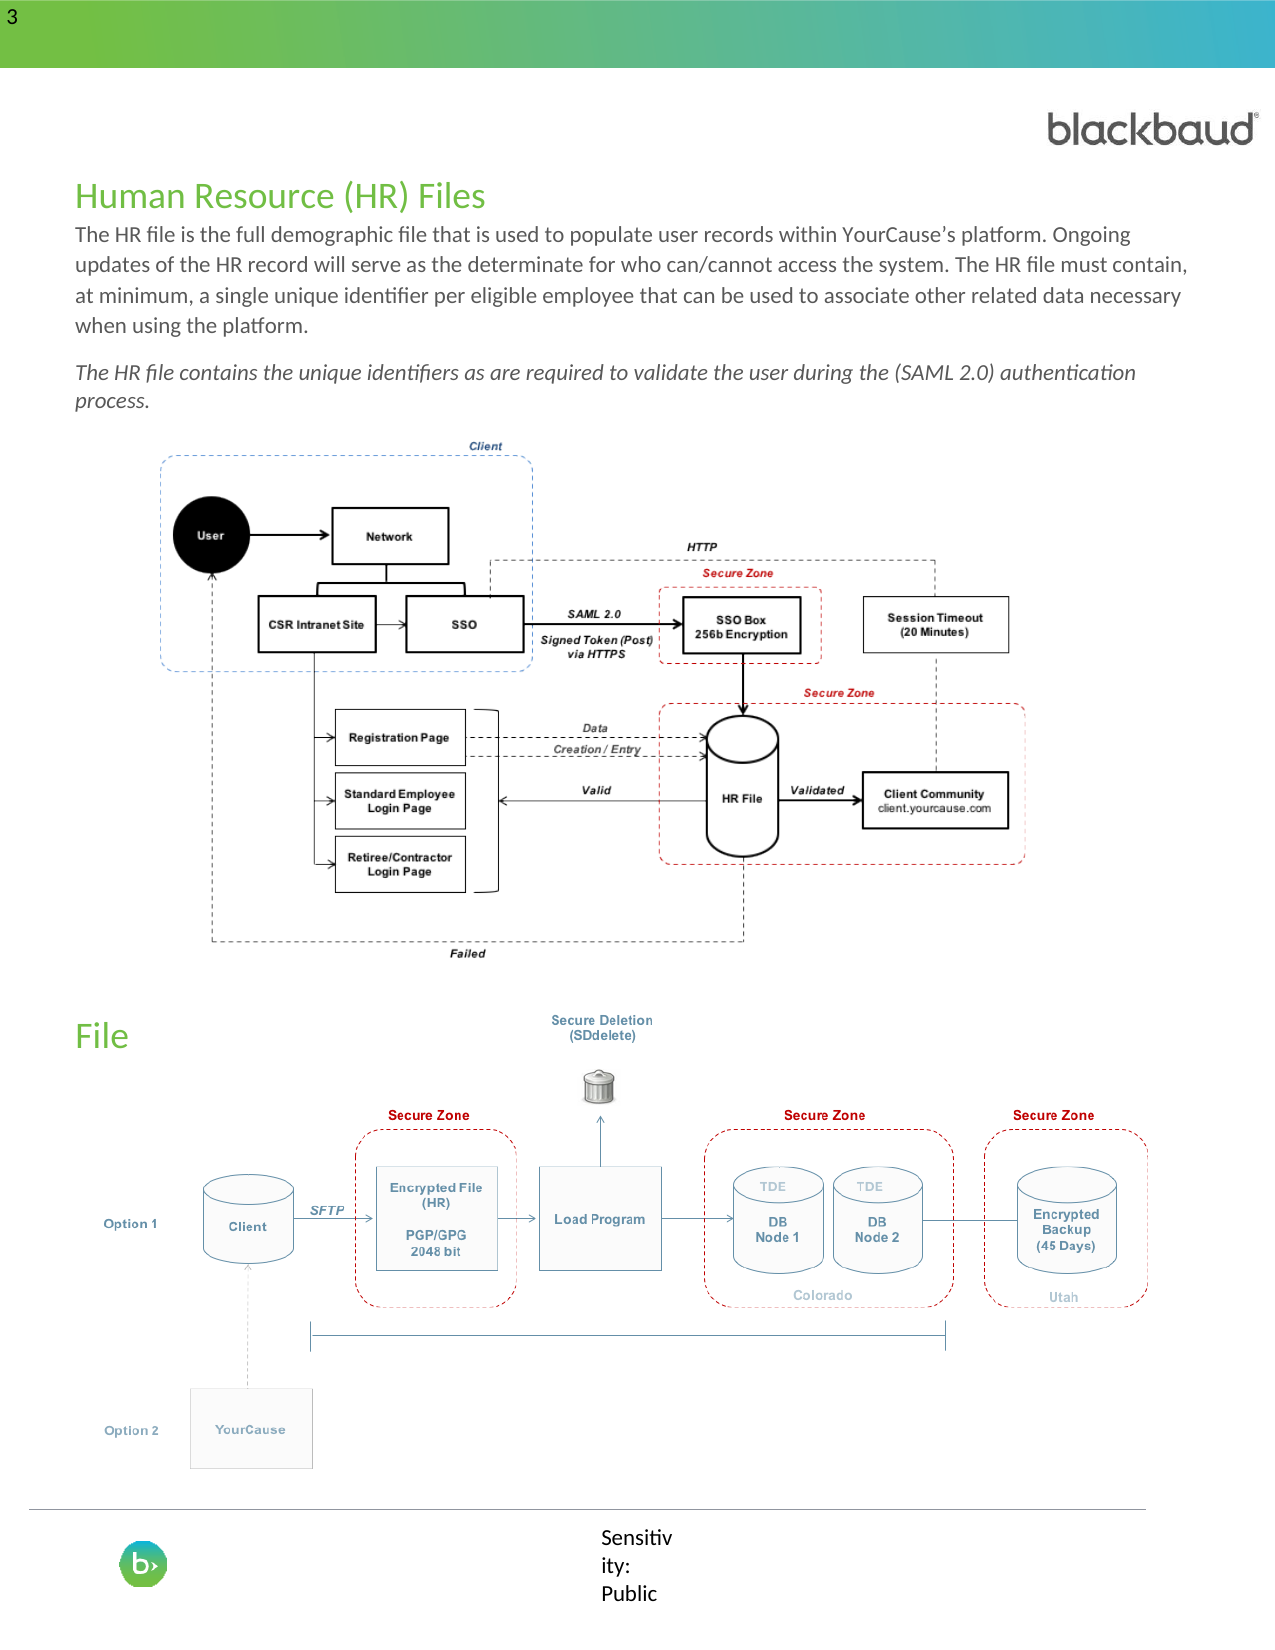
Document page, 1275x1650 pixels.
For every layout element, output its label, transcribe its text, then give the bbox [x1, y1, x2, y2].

picture [160, 441, 1026, 959]
text The HR file contains the unique identifiers as are required to validate the user during the (SAML 2.0) authentication process. [75, 358, 1197, 414]
picture [1046, 109, 1262, 146]
picture [0, 0, 1275, 68]
subtitle Human Resource (HR) Files [75, 172, 1212, 218]
picture [119, 1541, 167, 1587]
picture [95, 1005, 1148, 1469]
text The HR file is the full demographic file that is used to populate user records within YourCause’s platform. Ongoing updates of the HR record will serve as the determinate for who can/cannot access the system. The HR file must contain, at minimum, a single unique identifier per eligible employee that can be used to associate other related data necessary when using the platform. [75, 220, 1197, 339]
